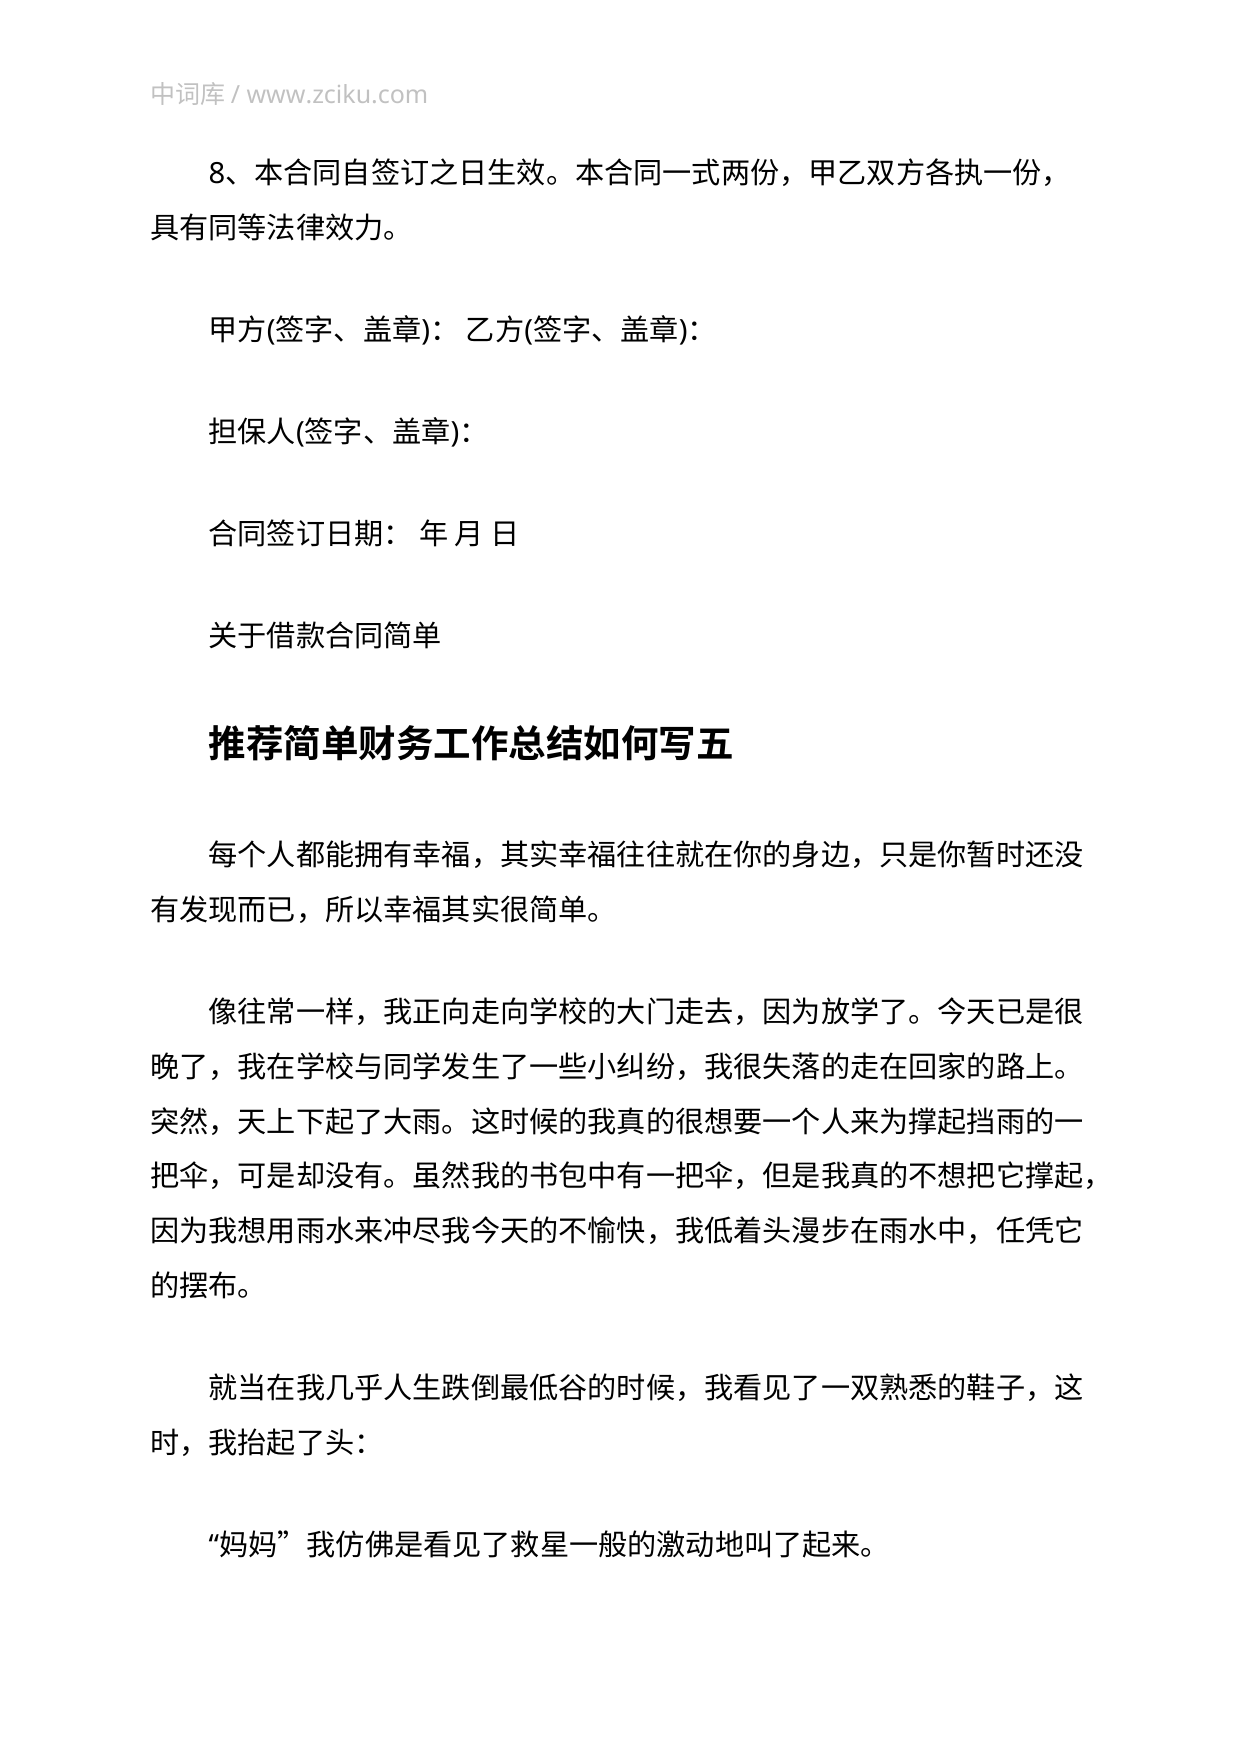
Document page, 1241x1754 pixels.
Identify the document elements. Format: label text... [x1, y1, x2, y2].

text “妈妈”我仿佛是看见了救星一般的激动地叫了起来。 [150, 1521, 1090, 1564]
text 就当在我几乎人生跌倒最低谷的时候，我看见了一双熟悉的鞋子，这时，我抬起了头： [150, 1364, 1090, 1462]
text 合同签订日期： 年 月 日 [150, 511, 1090, 553]
text 推荐简单财务工作总结如何写五 [150, 714, 1090, 768]
text 8、本合同自签订之日生效。本合同一式两份，甲乙双方各执一份，具有同等法律效力。 [150, 150, 1090, 247]
text 每个人都能拥有幸福，其实幸福往往就在你的身边，只是你暂时还没有发现而已，所以幸福其实很简单。 [150, 832, 1090, 929]
text 关于借款合同简单 [150, 612, 1090, 655]
text 担保人(签字、盖章)： [150, 409, 1090, 451]
text 甲方(签字、盖章)： 乙方(签字、盖章)： [150, 307, 1090, 349]
text 像往常一样，我正向走向学校的大门走去，因为放学了。今天已是很晚了，我在学校与同学发生了一些小纠纷，我很失落的走在回家的路上。突然，天上下起了大雨。这时候的我真的很想要一个人来为撑起挡雨的一把伞，可是却没有。虽然我的书包中有一把伞，但是我真的不想把它撑起，因为我想用雨水来冲尽我今天的不愉快，我低着头漫步在雨水中，任凭它的摆布。 [150, 988, 1090, 1305]
